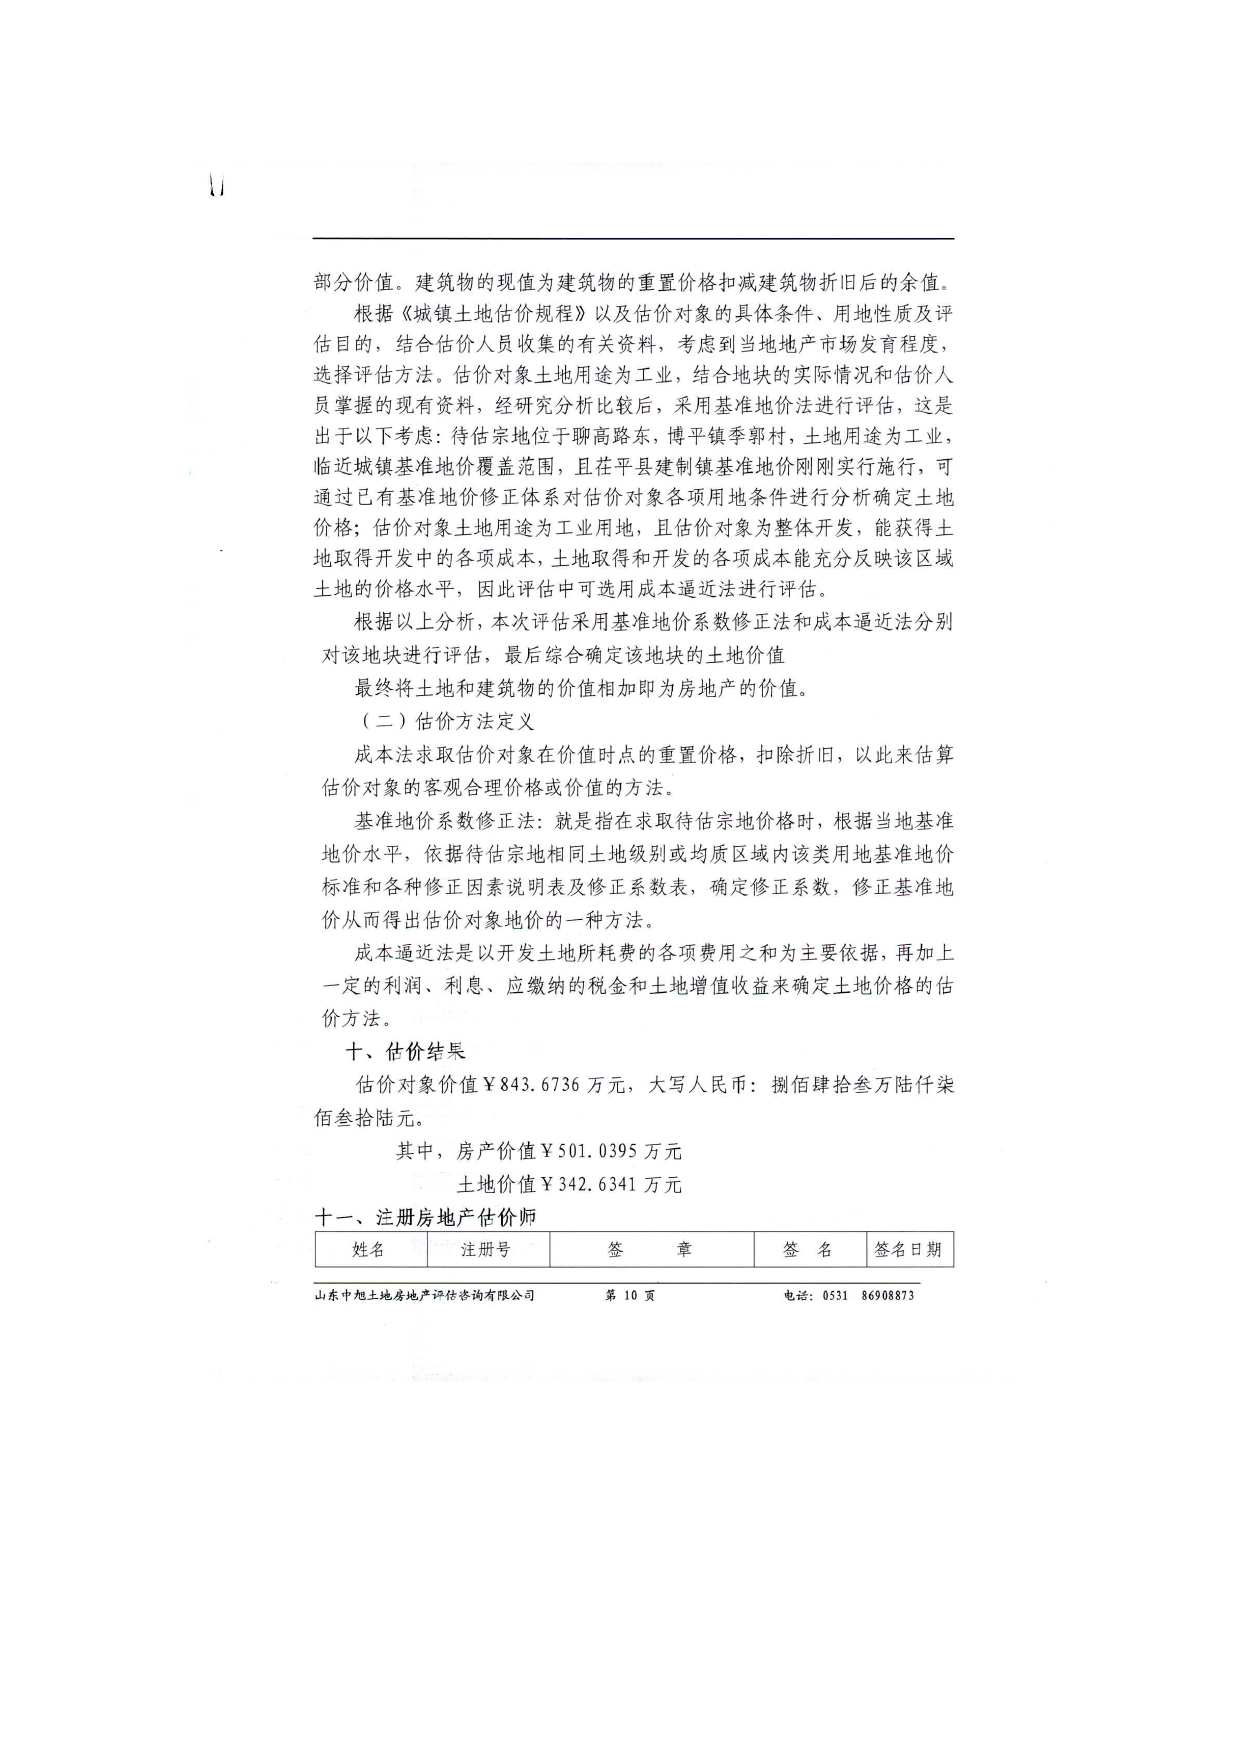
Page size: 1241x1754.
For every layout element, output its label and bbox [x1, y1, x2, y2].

picture [187, 162, 1053, 1382]
